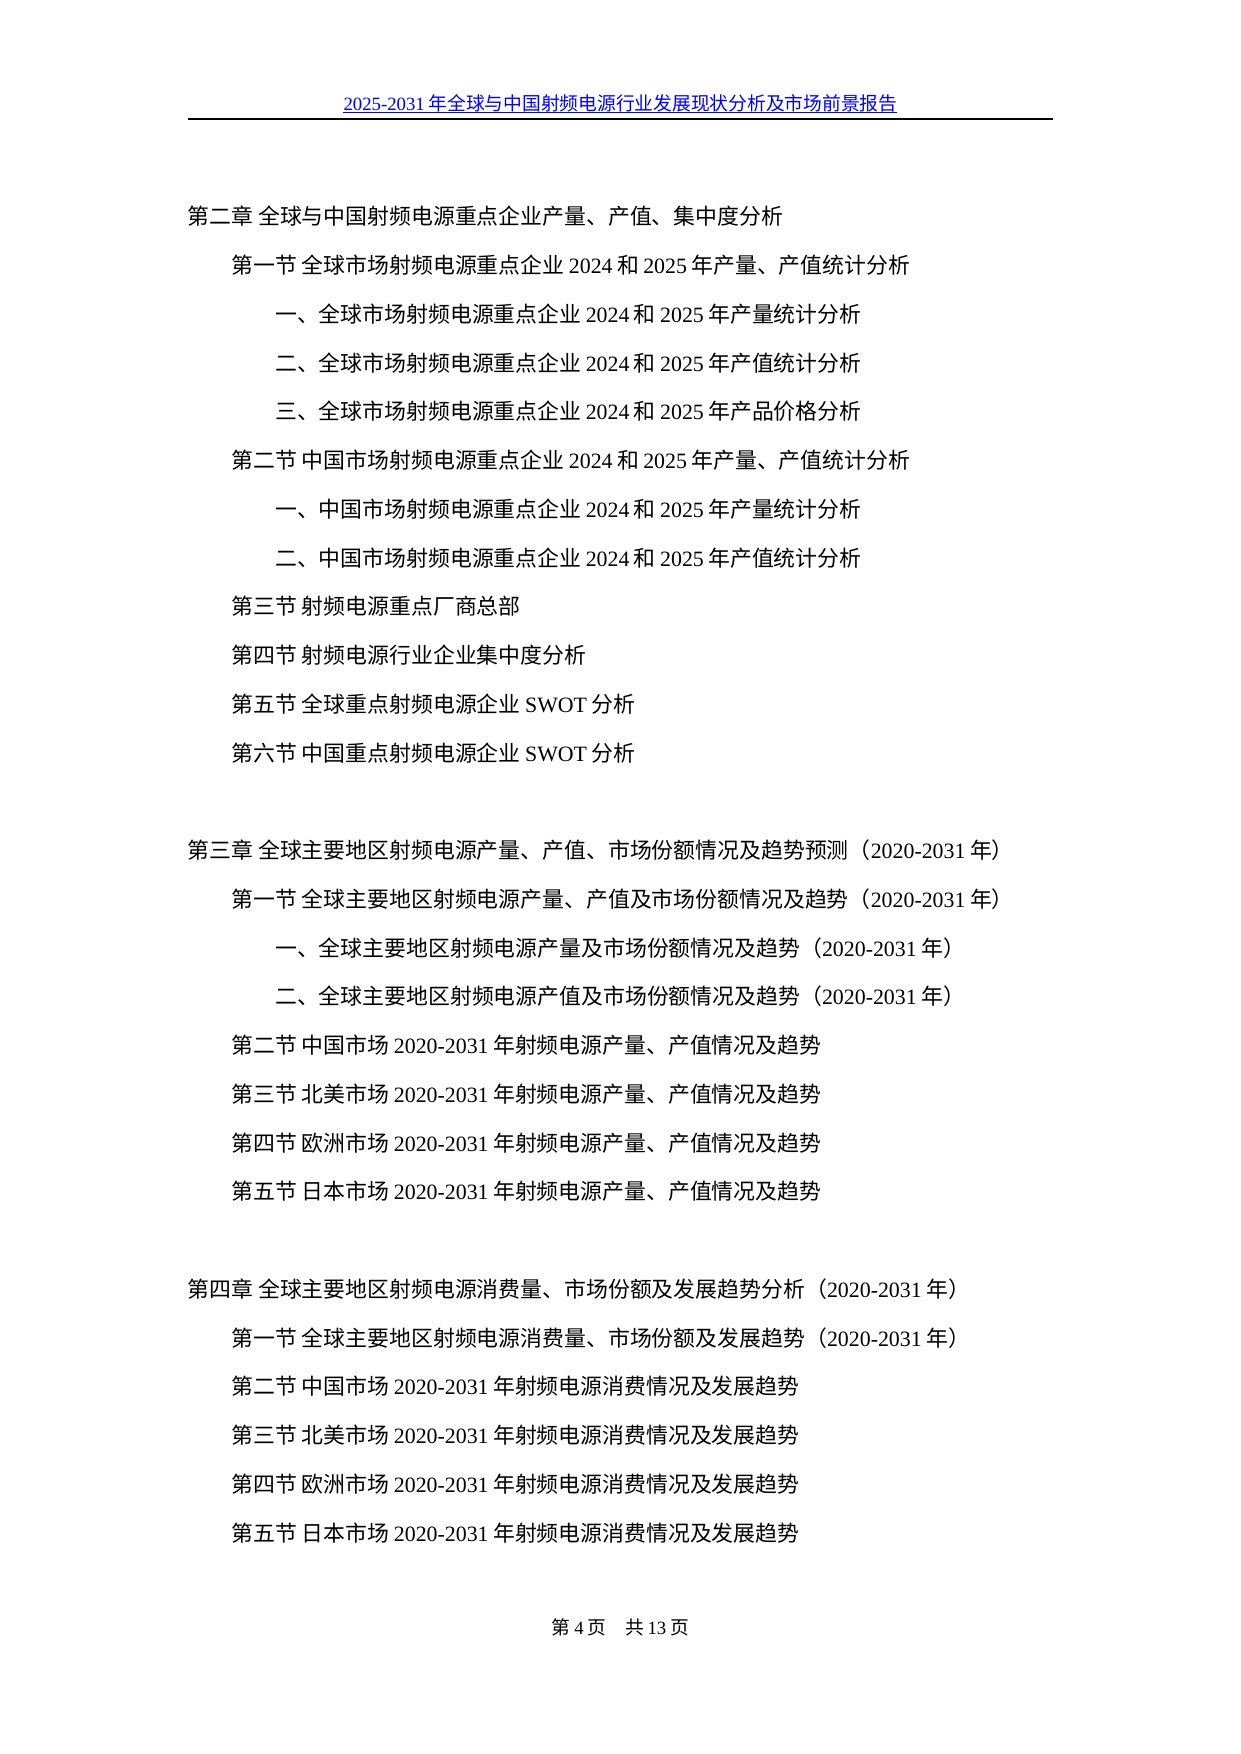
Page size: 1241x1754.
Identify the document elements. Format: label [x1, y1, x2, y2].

text [187, 150, 1053, 1548]
